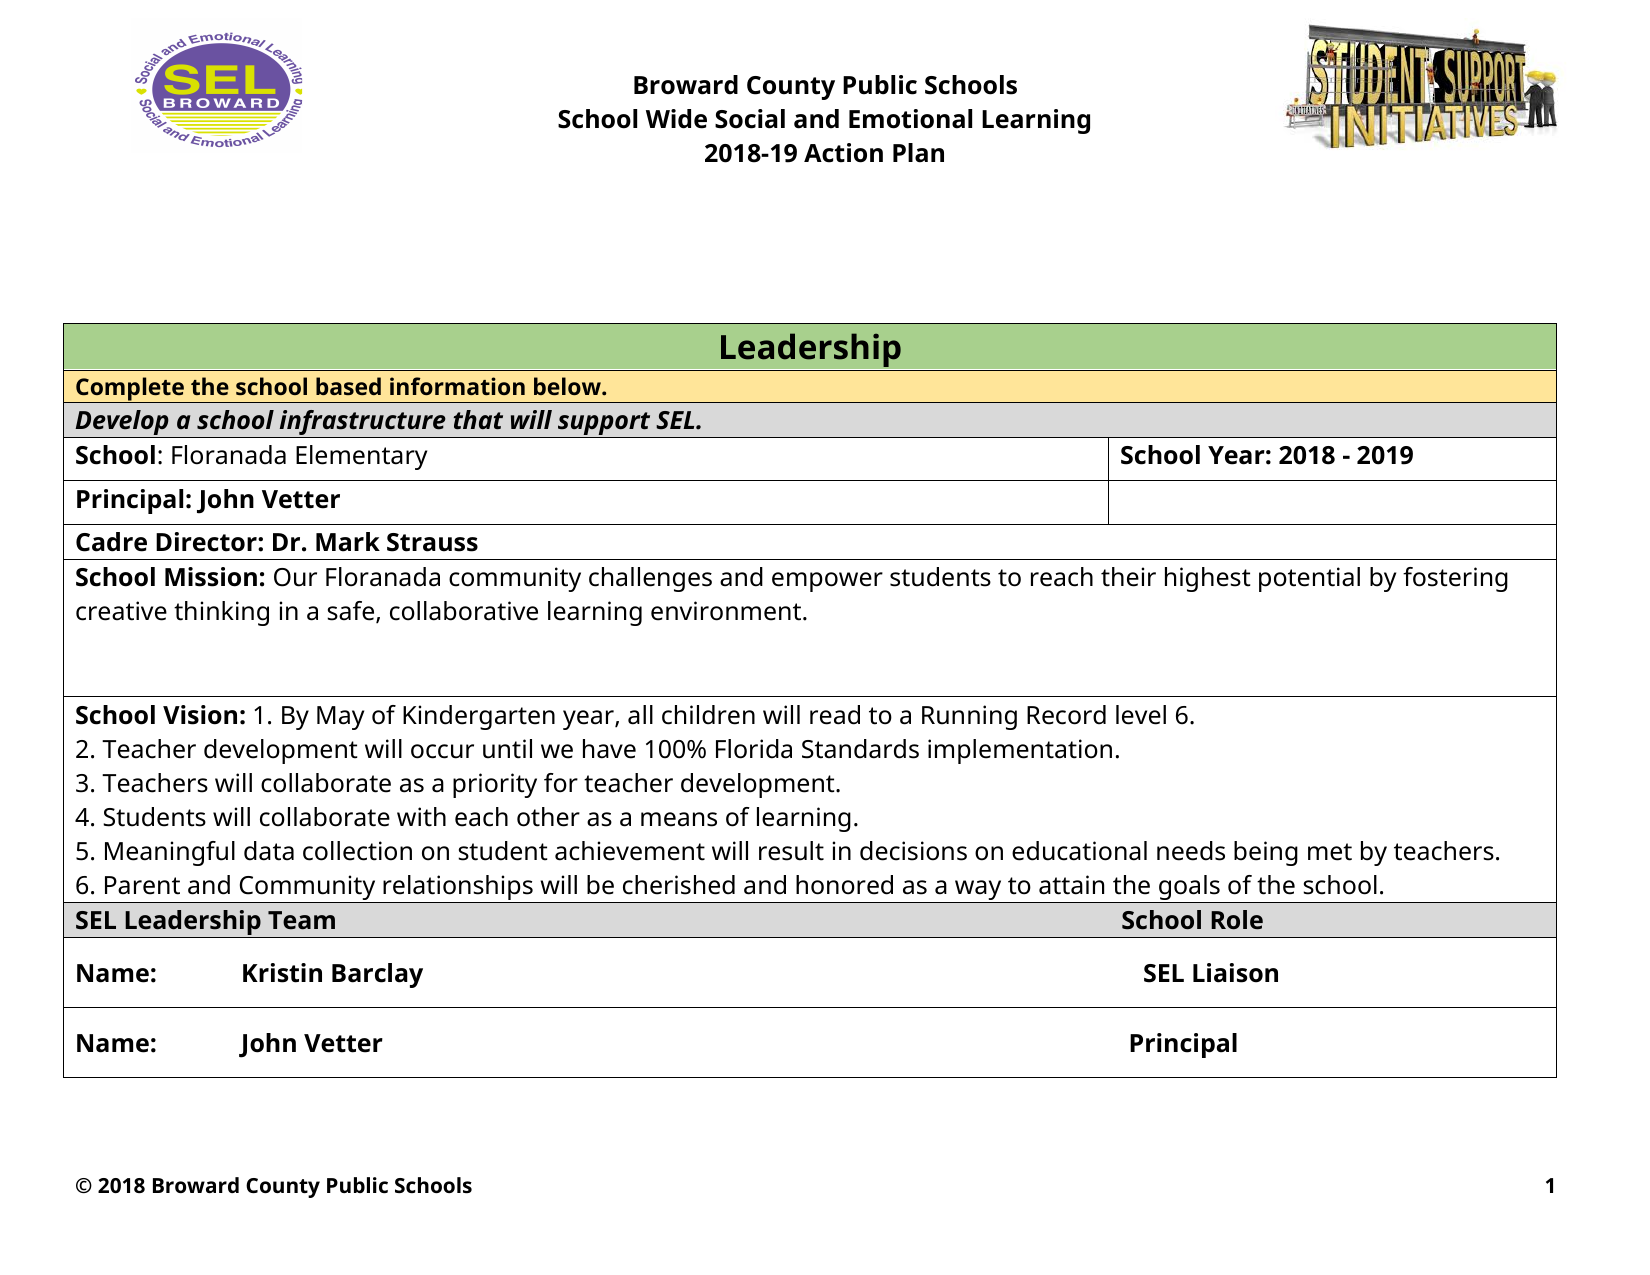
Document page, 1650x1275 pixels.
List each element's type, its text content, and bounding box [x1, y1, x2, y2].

table_cell School Year: 2018 - 2019 [1109, 438, 1556, 480]
table_cell Principal: John Vetter [64, 481, 1108, 524]
table_cell Cadre Director: Dr. Mark Strauss [64, 525, 1556, 559]
table_cell [1109, 481, 1556, 524]
table_cell SEL Leadership Team School Role [64, 903, 1556, 937]
table_header Leadership [64, 324, 1556, 369]
table_cell Develop a school infrastructure that will support SEL. [64, 403, 1556, 437]
picture [131, 18, 302, 153]
table_cell Name: Kristin Barclay SEL Liaison [64, 938, 1556, 1007]
picture [1275, 18, 1571, 152]
table_cell Complete the school based information below. [64, 371, 1556, 402]
table_cell School: Floranada Elementary [64, 438, 1108, 480]
table_cell School Mission: Our Floranada community challenges and empower students to reach their highest potential by fostering creative thinking in a safe, collaborative learning environment. [64, 560, 1556, 696]
table_cell School Vision: 1. By May of Kindergarten year, all children will read to a Running Record level 6. 2. Teacher development will occur until we have 100% Florida Standards implementation. 3. Teachers will collaborate as a priority for teacher development. 4. Students will collaborate with each other as a means of learning. 5. Meaningful data collection on student achievement will result in decisions on educational needs being met by teachers. 6. Parent and Community relationships will be cherished and honored as a way to attain the goals of the school. [64, 697, 1556, 902]
table_cell Name: John Vetter Principal [64, 1008, 1556, 1077]
